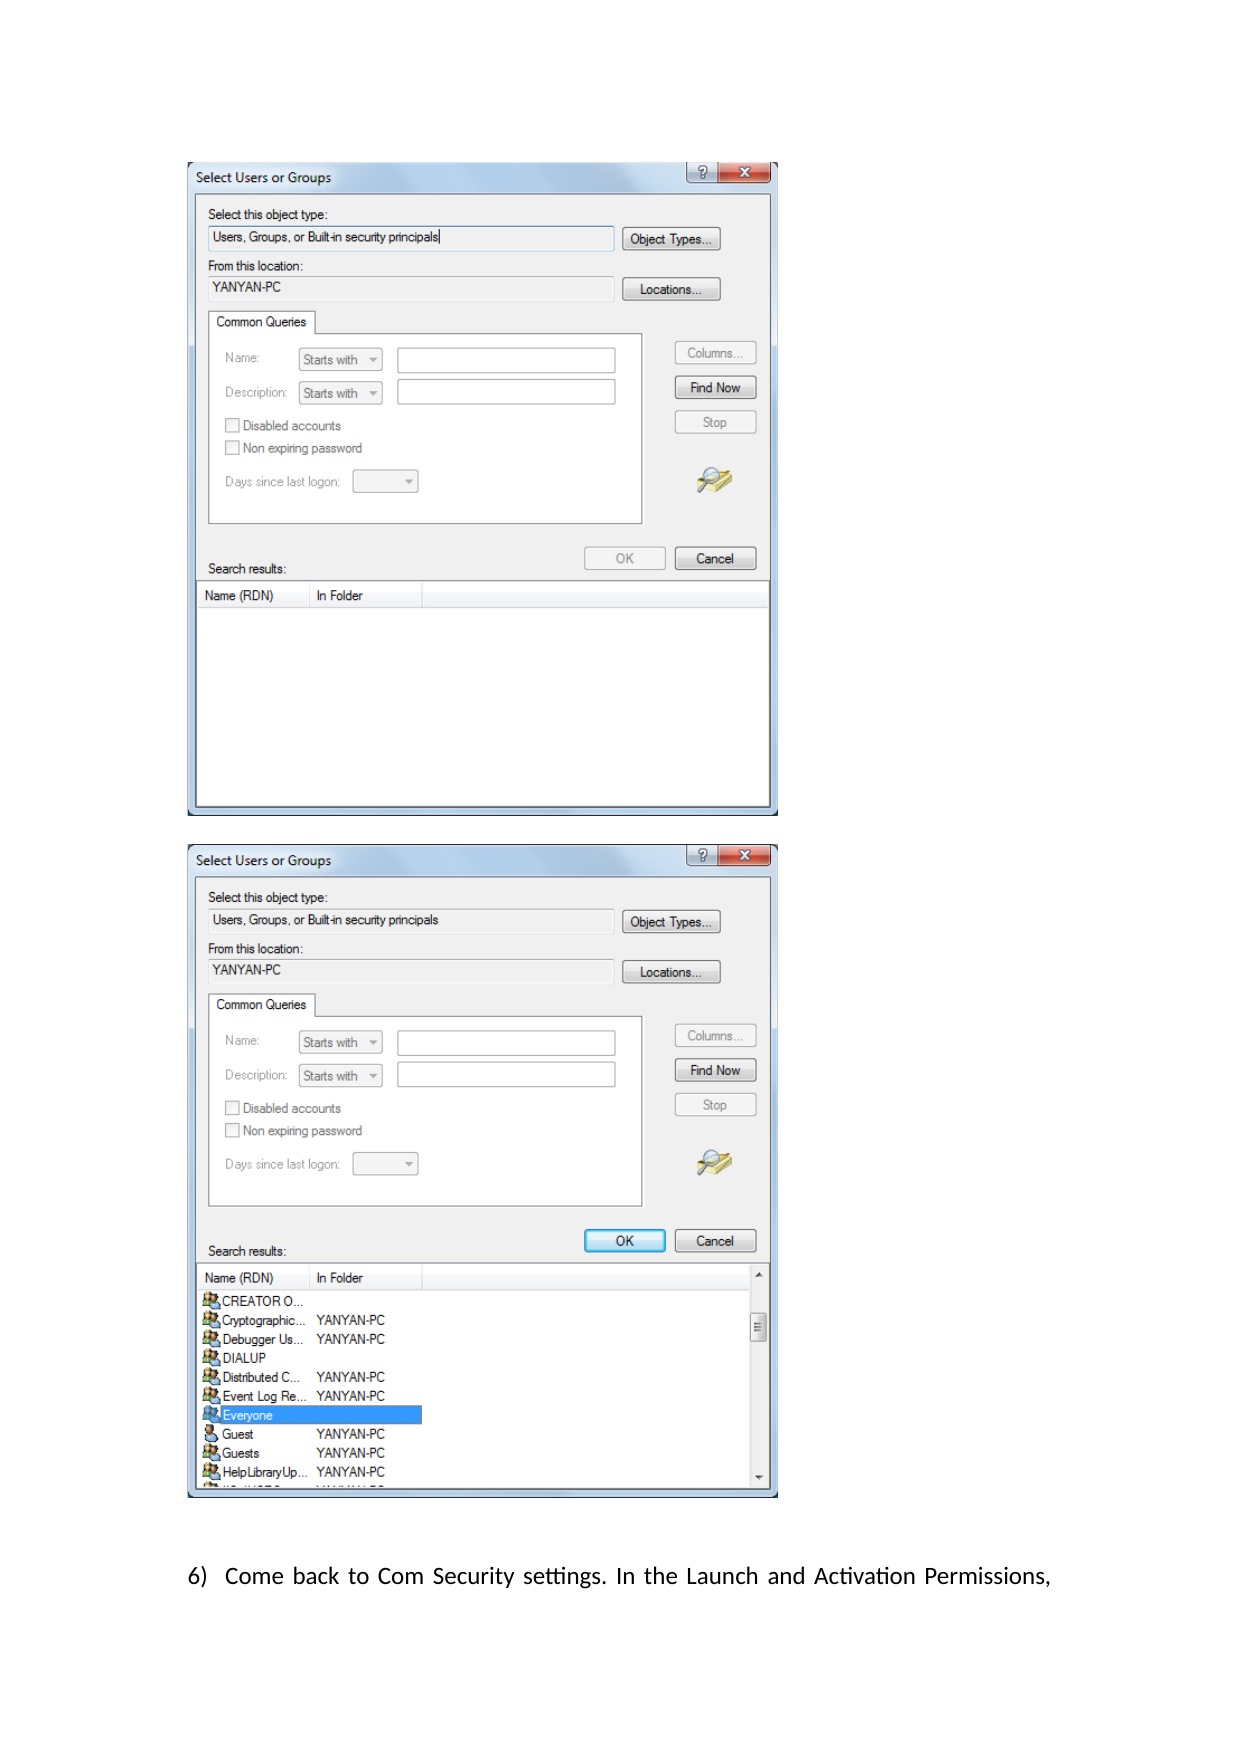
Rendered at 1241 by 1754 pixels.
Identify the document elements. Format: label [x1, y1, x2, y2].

list [187, 1559, 1053, 1592]
picture [187, 162, 778, 816]
picture [187, 844, 778, 1498]
